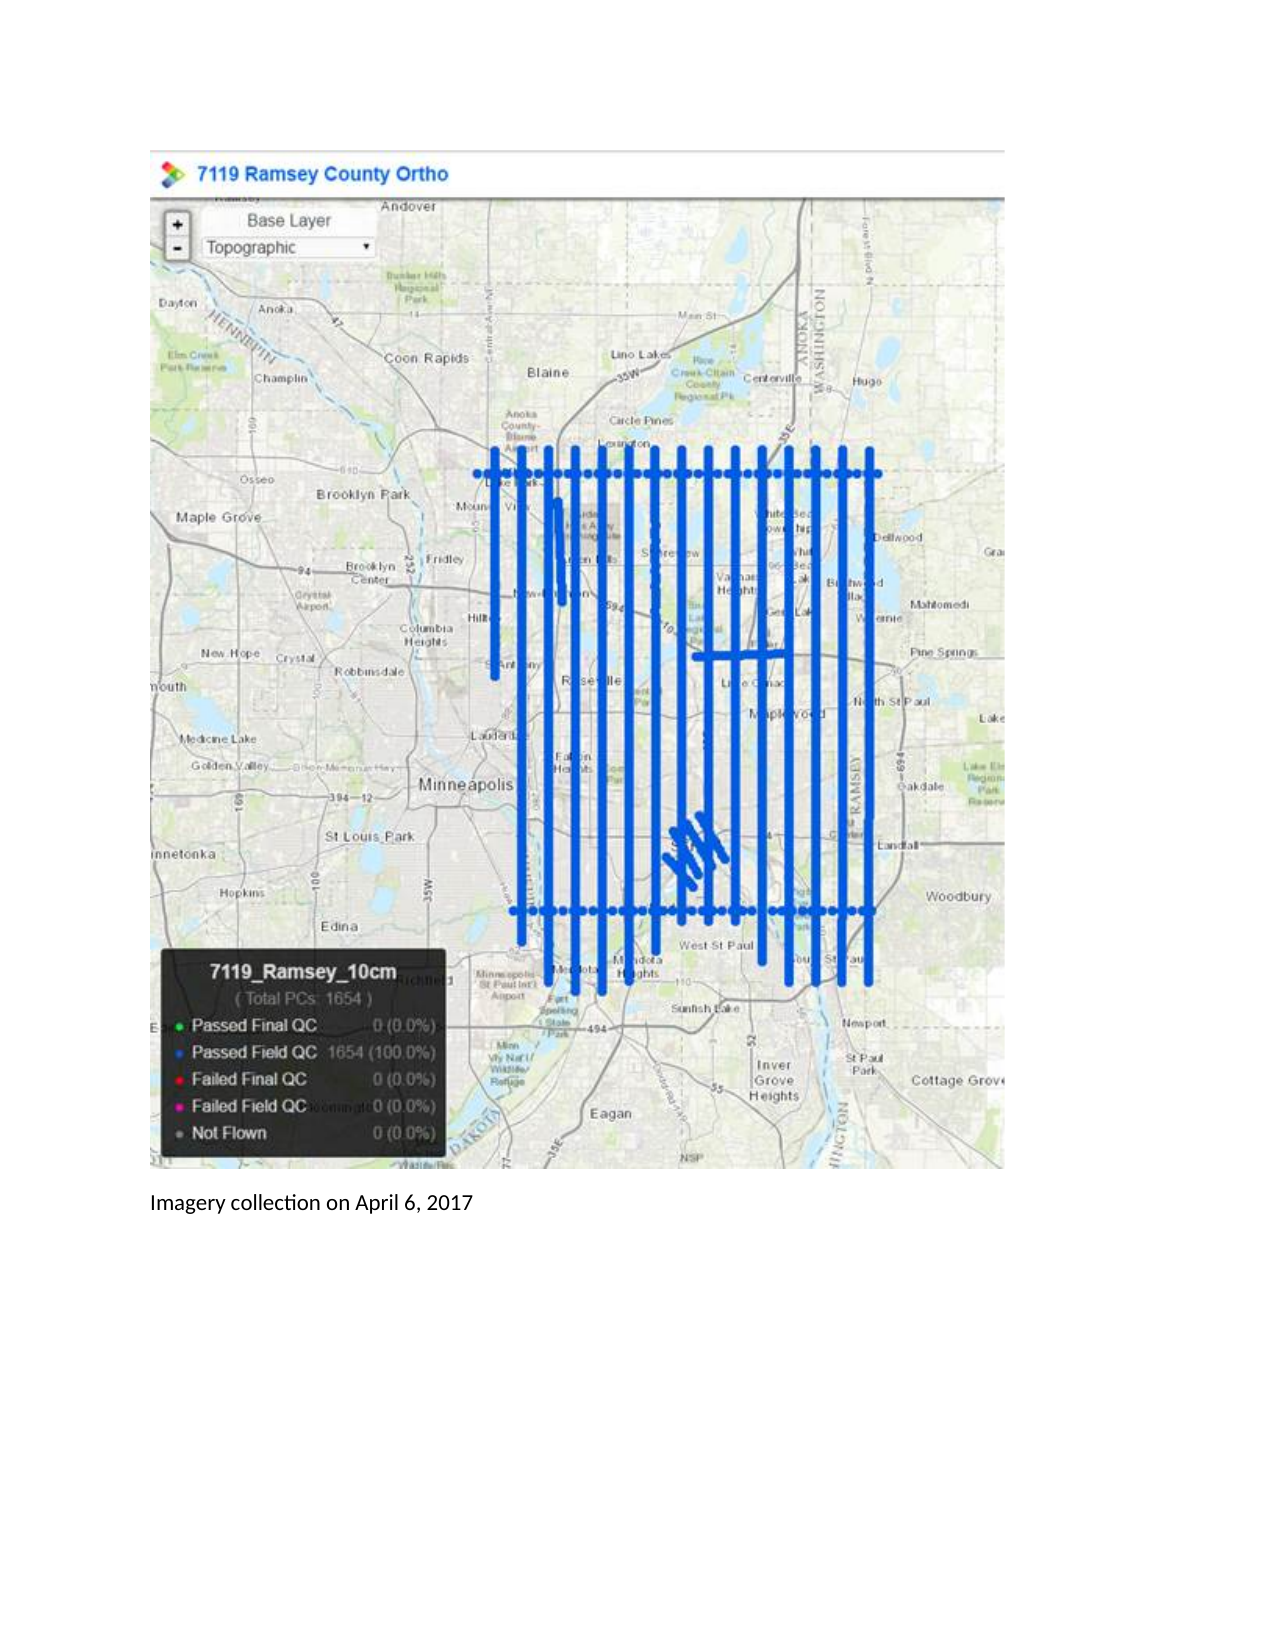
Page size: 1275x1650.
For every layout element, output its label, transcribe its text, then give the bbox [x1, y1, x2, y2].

text Imagery collection on April 6, 2017 [150, 1188, 1125, 1216]
picture [150, 150, 1005, 1169]
